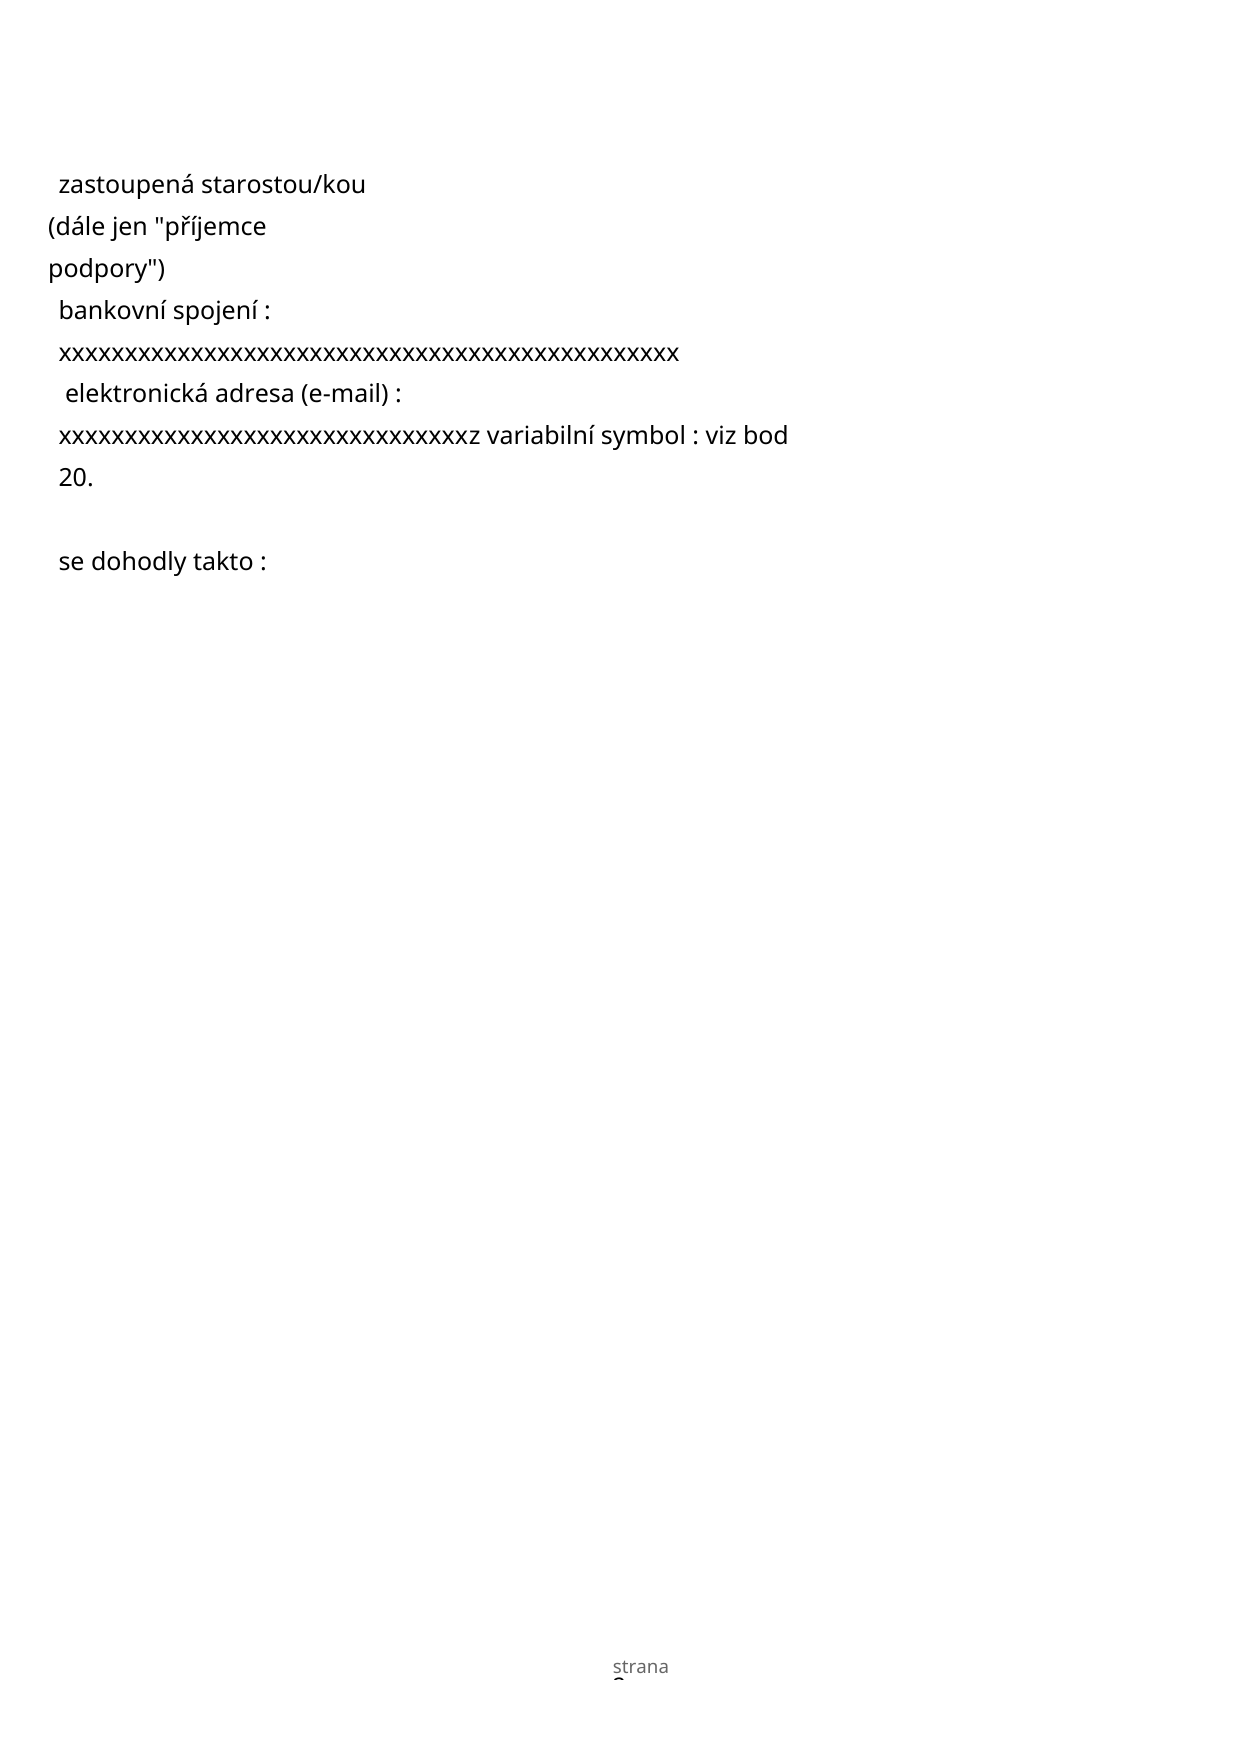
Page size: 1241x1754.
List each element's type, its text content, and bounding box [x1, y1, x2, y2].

text zastoupená starostou/kou [58, 167, 387, 201]
text elektronická adresa (e-mail) : xxxxxxxxxxxxxxxxxxxxxxxxxxxxxxxz variabilní symbol : viz bod 20. [58, 376, 819, 494]
text bankovní spojení : xxxxxxxxxxxxxxxxxxxxxxxxxxxxxxxxxxxxxxxxxxxxxxx [58, 292, 819, 368]
text (dále jen "příjemce podpory") [48, 208, 387, 284]
text se dohodly takto : [58, 544, 1130, 578]
